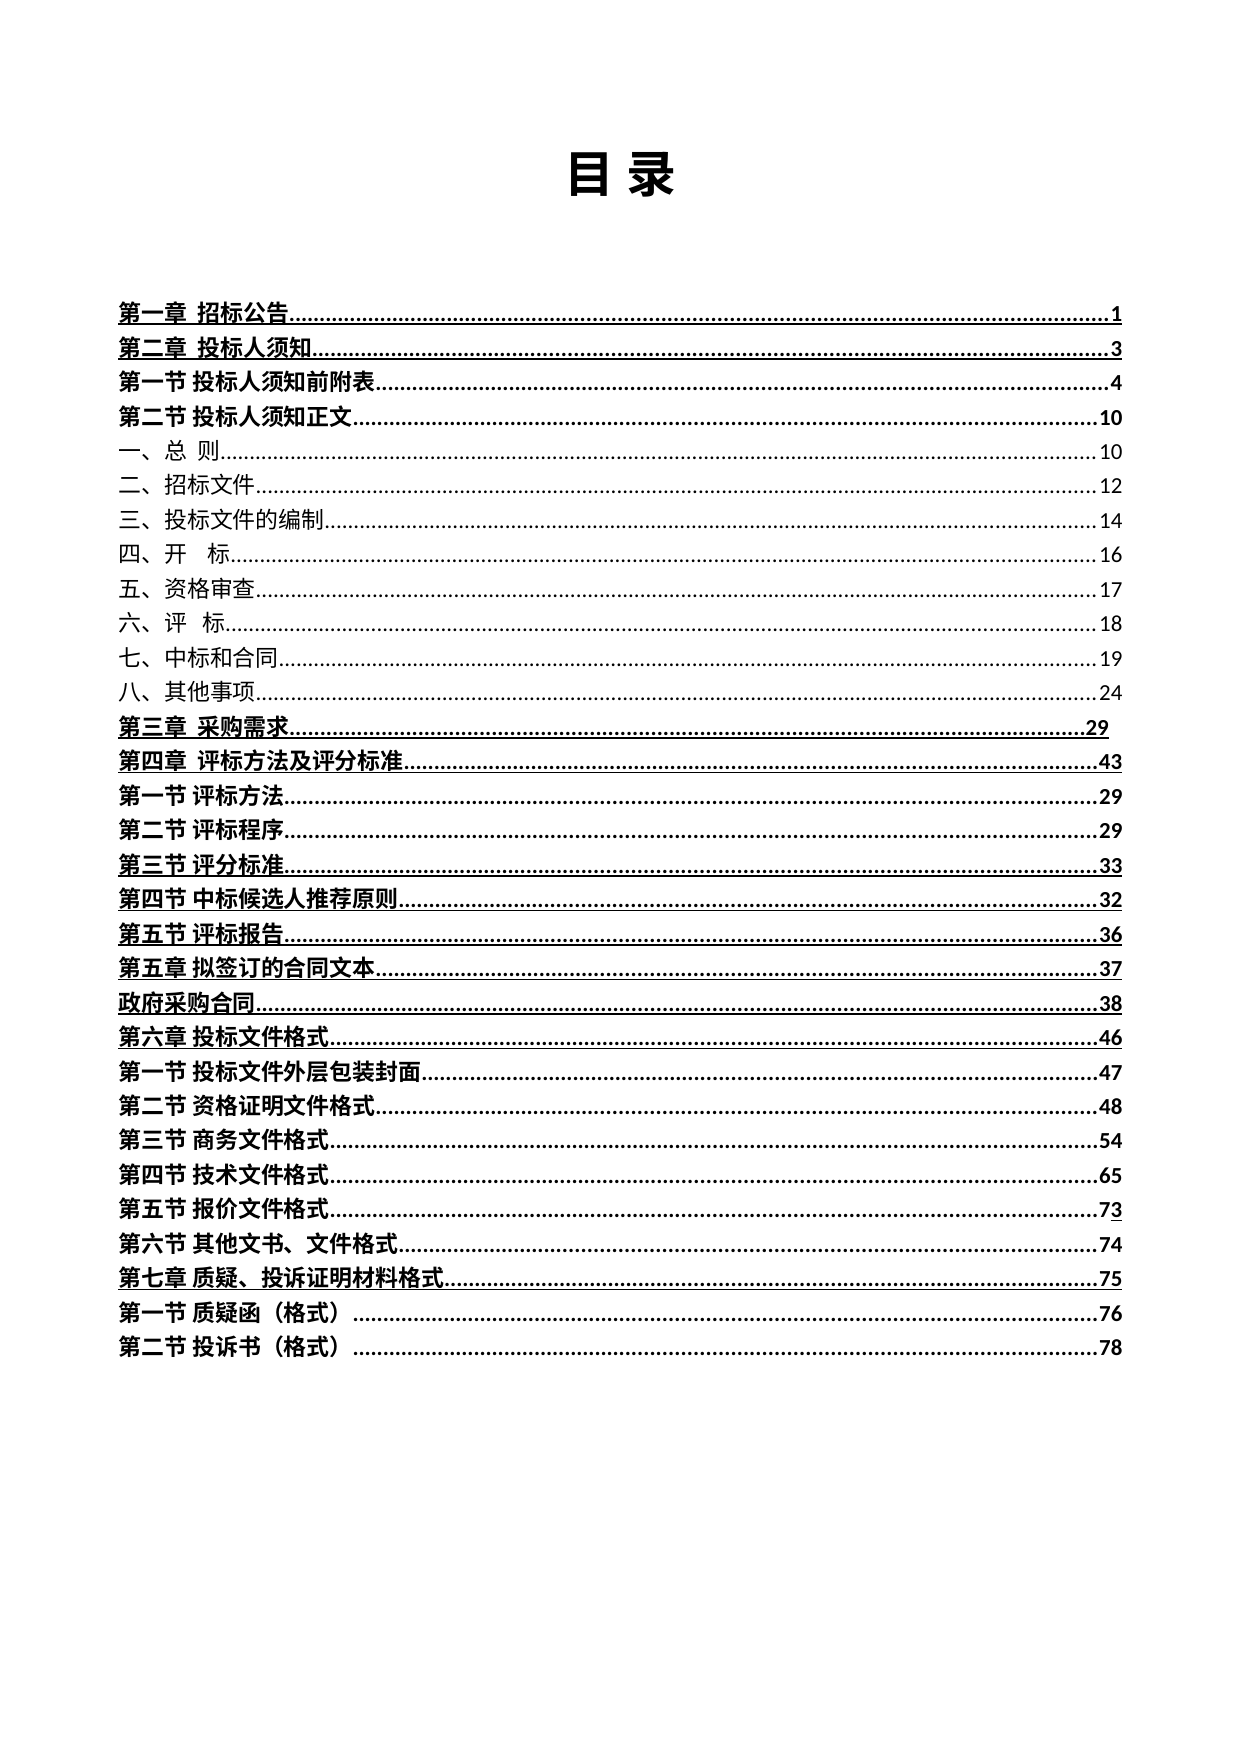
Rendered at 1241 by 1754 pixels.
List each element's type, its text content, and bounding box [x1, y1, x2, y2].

text 二、招标文件 12 [118, 467, 1122, 501]
text 第四节 技术文件格式 65 [118, 1156, 1122, 1191]
text 第五章 拟签订的合同文本 37 [118, 949, 1122, 979]
text 六、评 标 18 [118, 604, 1122, 639]
text 第七章 质疑、投诉证明材料格式 75 [118, 1260, 1122, 1289]
text 第二节 投诉书（格式） 78 [118, 1329, 1122, 1363]
list 目 录 [118, 118, 1122, 222]
text 政府采购合同 38 [118, 984, 1122, 1013]
text 三、投标文件的编制 14 [118, 501, 1122, 536]
text 第六节 其他文书、文件格式 74 [118, 1225, 1122, 1260]
text 第五节 报价文件格式 73 [118, 1191, 1122, 1225]
text 第一节 投标文件外层包装封面 47 [118, 1053, 1122, 1087]
text 一、总 则 10 [118, 432, 1122, 467]
text 第五节 评标报告 36 [118, 915, 1122, 944]
text 第一节 投标人须知前附表 4 [118, 363, 1122, 398]
text 第一节 质疑函（格式） 76 [118, 1294, 1122, 1329]
text 四、开 标 16 [118, 536, 1122, 570]
text 第二节 资格证明文件格式 48 [118, 1087, 1122, 1122]
text 第一章 招标公告 1 [118, 294, 1122, 323]
text 第二章 投标人须知 3 [118, 329, 1122, 358]
text 五、资格审查 17 [118, 570, 1122, 604]
text 七、中标和合同 19 [118, 639, 1122, 673]
text 八、其他事项 24 [118, 673, 1122, 708]
text 第一节 评标方法 29 [118, 777, 1122, 811]
text 第三节 商务文件格式 54 [118, 1122, 1122, 1156]
text 第六章 投标文件格式 46 [118, 1018, 1122, 1048]
text 第二节 投标人须知正文 10 [118, 398, 1122, 432]
text 第四章 评标方法及评分标准 43 [118, 742, 1122, 772]
text 第四节 中标候选人推荐原则 32 [118, 880, 1122, 910]
text 第三章 采购需求..................................................................................................................................29 [118, 708, 1122, 742]
text 第二节 评标程序 29 [118, 811, 1122, 846]
text 第三节 评分标准 33 [118, 846, 1122, 875]
